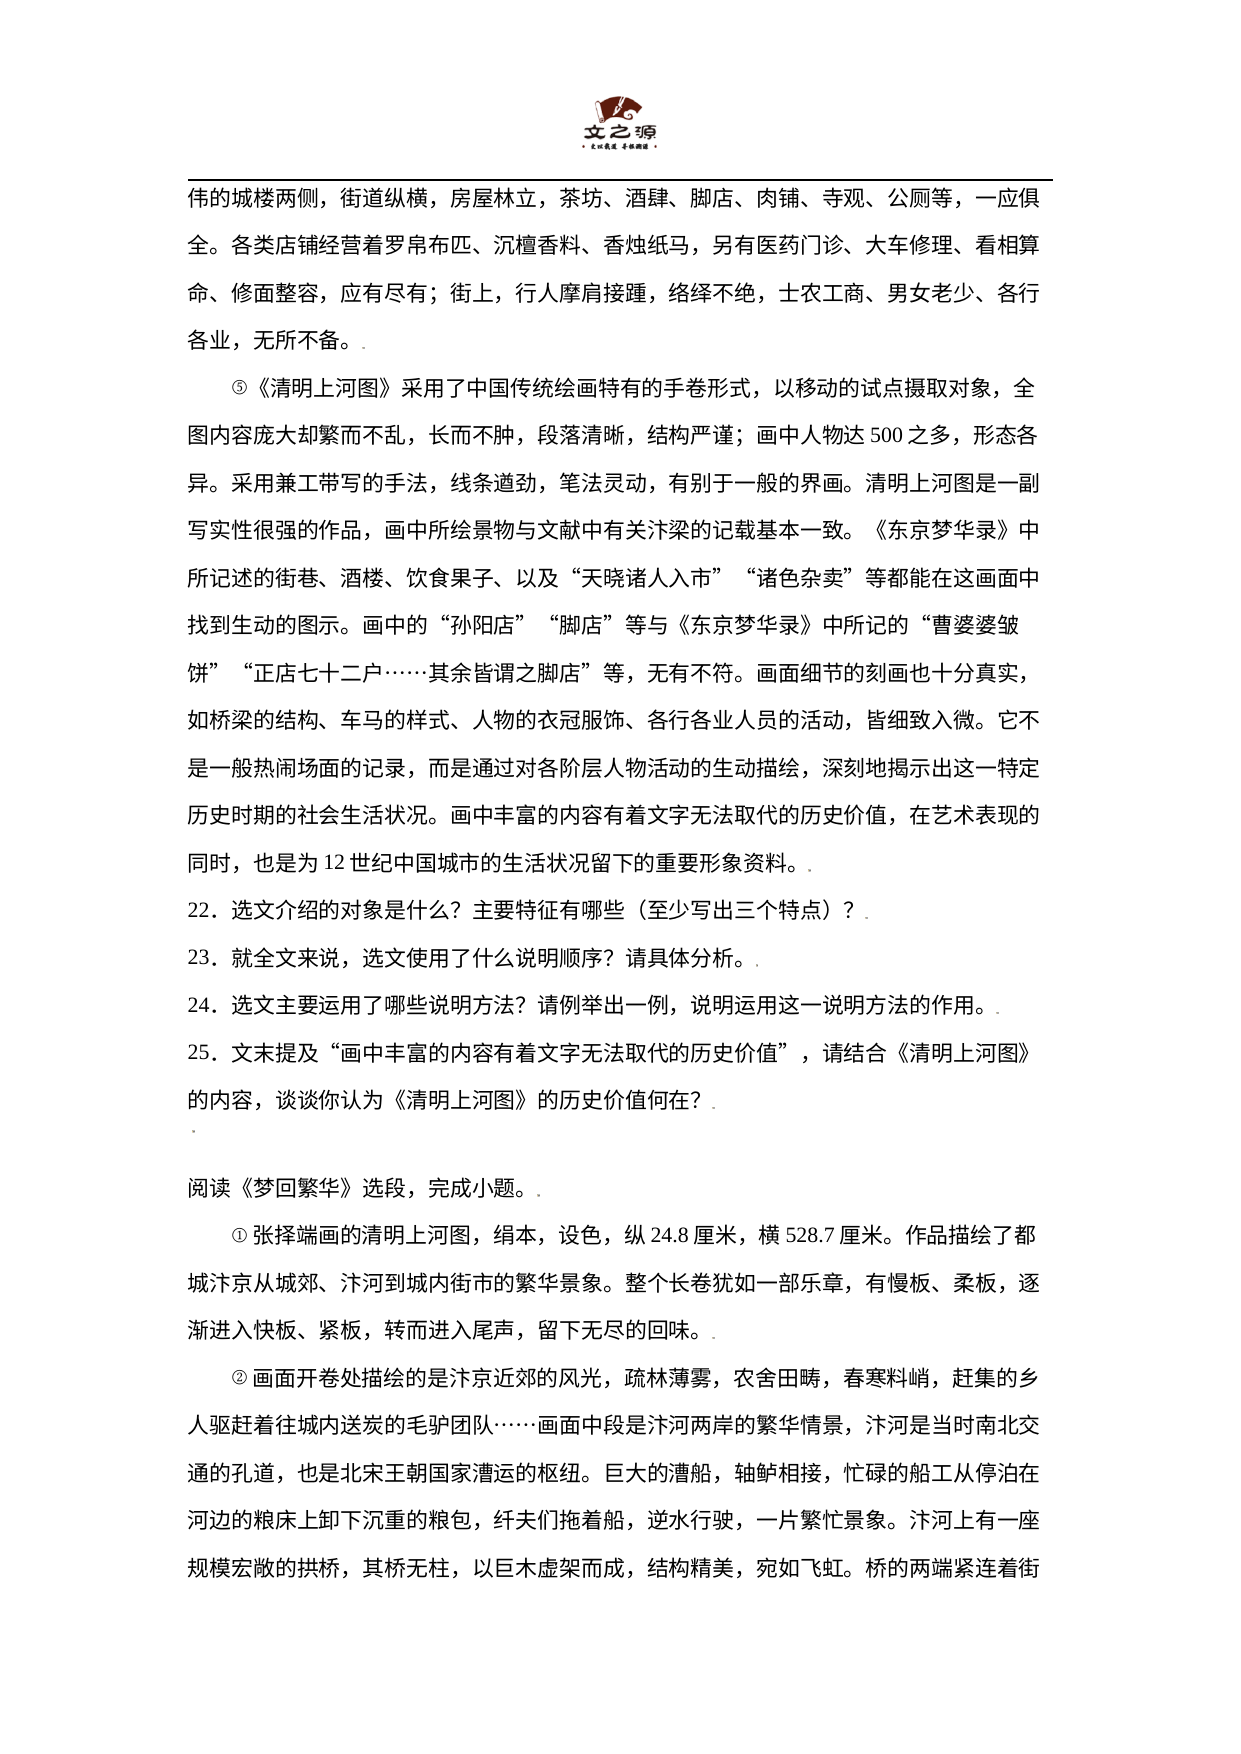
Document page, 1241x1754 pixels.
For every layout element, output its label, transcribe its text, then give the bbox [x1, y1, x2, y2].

text 22．选文介绍的对象是什么？主要特征有哪些（至少写出三个特点）？ [187, 893, 1053, 925]
text 25．文末提及“画中丰富的内容有着文字无法取代的历史价值”，请结合《清明上河图》的内容，谈谈你认为《清明上河图》的历史价值何在？ [187, 1036, 1053, 1115]
text 23．就全文来说，选文使用了什么说明顺序？请具体分析。 [187, 941, 1053, 973]
picture [543, 73, 698, 178]
text 阅读《梦回繁华》选段，完成小题。 [187, 1171, 1053, 1203]
text ①张择端画的清明上河图，绢本，设色，纵24.8厘米，横 528.7厘米。作品描绘了都城汴京从城郊、汴河到城内街市的繁华景象。整个长卷犹如一部乐章，有慢板、柔板，逐渐进入快板、紧板，转而进入尾声，留下无尽的回味。 [187, 1218, 1053, 1345]
text 24．选文主要运用了哪些说明方法？请例举出一例，说明运用这一说明方法的作用。 [187, 988, 1053, 1020]
text ⑤《清明上河图》采用了中国传统绘画特有的手卷形式，以移动的试点摄取对象，全图内容庞大却繁而不乱，长而不肿，段落清晰，结构严谨；画中人物达500之多，形态各异。采用兼工带写的手法，线条遒劲，笔法灵动，有别于一般的界画。清明上河图是一副写实性很强的作品，画中所绘景物与文献中有关汴梁的记载基本一致。《东京梦华录》中所记述的街巷、酒楼、饮食果子、以及“天晓诸人入市”“诸色杂卖”等都能在这画面中找到生动的图示。画中的“孙阳店”“脚店”等与《东京梦华录》中所记的“曹婆婆皱饼”“正店七十二户……其余皆谓之脚店”等，无有不符。画面细节的刻画也十分真实，如桥梁的结构、车马的样式、人物的衣冠服饰、各行各业人员的活动，皆细致入微。它不是一般热闹场面的记录，而是通过对各阶层人物活动的生动描绘，深刻地揭示出这一特定历史时期的社会生活状况。画中丰富的内容有着文字无法取代的历史价值，在艺术表现的同时，也是为12世纪中国城市的生活状况留下的重要形象资料。 [187, 371, 1053, 878]
